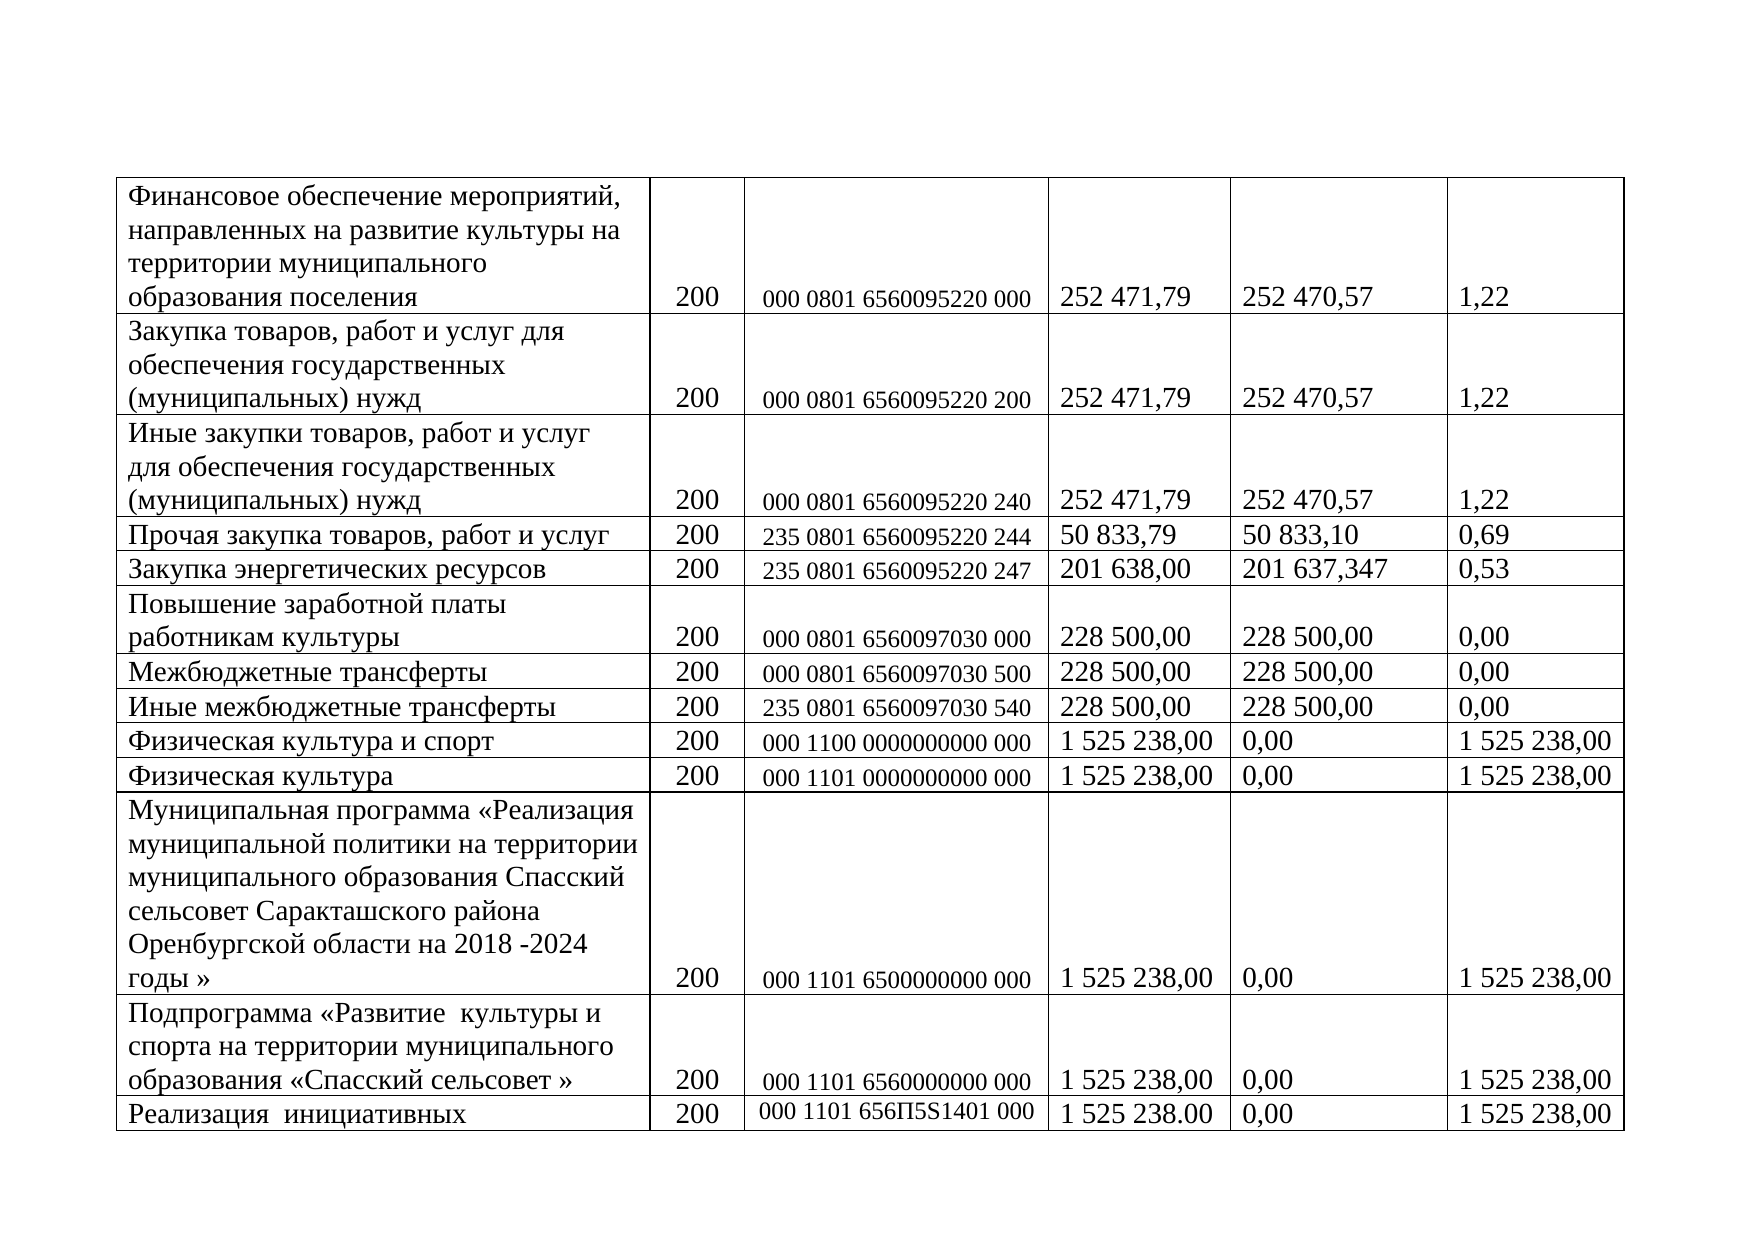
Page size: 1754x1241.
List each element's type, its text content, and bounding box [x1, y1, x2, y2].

table_cell 228 500,00 [1231, 689, 1447, 722]
table_cell 252 470,57 [1231, 178, 1447, 312]
table_cell 0,00 [1231, 793, 1447, 994]
table_cell Иные межбюджетные трансферты [117, 689, 649, 722]
table_cell 0,00 [1231, 995, 1447, 1095]
table_cell 228 500,00 [1049, 654, 1230, 688]
table_cell 000 1101 6500000000 000 [745, 793, 1048, 994]
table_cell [117, 1096, 649, 1130]
table_cell 0,69 [1448, 517, 1623, 550]
table_cell 000 1101 6560000000 000 [745, 995, 1048, 1095]
table_cell 0,00 [1231, 758, 1447, 791]
table_cell 228 500,00 [1049, 586, 1230, 653]
table_cell 0,00 [1448, 689, 1623, 722]
table_cell 228 500,00 [1049, 689, 1230, 722]
table_cell 252 471,79 [1049, 415, 1230, 516]
table_cell 1 525 238,00 [1049, 995, 1230, 1095]
table_cell 000 0801 6560095220 240 [745, 415, 1048, 516]
table_cell 1 525 238,00 [1049, 723, 1230, 757]
table_cell 252 471,79 [1049, 314, 1230, 414]
table_cell 235 0801 6560095220 247 [745, 551, 1048, 585]
table_cell 1,22 [1448, 178, 1623, 312]
table_cell Подпрограмма «Развитие культуры и спорта на территории муниципального образования «Спасский сельсовет » [117, 995, 649, 1095]
table_cell 000 0801 6560095220 200 [745, 314, 1048, 414]
table_cell 000 0801 6560097030 500 [745, 654, 1048, 688]
table_cell 235 0801 6560095220 244 [745, 517, 1048, 550]
table_cell 252 470,57 [1231, 415, 1447, 516]
table_cell 0,00 [1448, 654, 1623, 688]
table_cell 200 [651, 995, 744, 1095]
table_cell 200 [651, 415, 744, 516]
table_cell 1 525 238,00 [1448, 995, 1623, 1095]
table_cell 235 0801 6560097030 540 [745, 689, 1048, 722]
table_cell 200 [651, 1096, 744, 1130]
table_cell 200 [651, 793, 744, 994]
table_cell 200 [651, 517, 744, 550]
table_cell 200 [651, 314, 744, 414]
table_cell 1,22 [1448, 314, 1623, 414]
table_cell 200 [651, 689, 744, 722]
table_cell 0,00 [1231, 723, 1447, 757]
table_cell 201 637,347 [1231, 551, 1447, 585]
table_cell 1 525 238,00 [1448, 793, 1623, 994]
table_cell Закупка товаров, работ и услуг для обеспечения государственных (муниципальных) нужд [117, 314, 649, 414]
table_cell 000 1100 0000000000 000 [745, 723, 1048, 757]
table_cell 200 [651, 654, 744, 688]
table_cell 000 1101 0000000000 000 [745, 758, 1048, 791]
table_cell 0,00 [1231, 1096, 1447, 1130]
table_cell 252 470,57 [1231, 314, 1447, 414]
table_cell 1 525 238,00 [1448, 1096, 1623, 1130]
table_cell 200 [651, 758, 744, 791]
table_cell 50 833,10 [1231, 517, 1447, 550]
table_cell 200 [651, 586, 744, 653]
table_cell 1 525 238,00 [1049, 758, 1230, 791]
table_cell 228 500,00 [1231, 654, 1447, 688]
table_cell 000 0801 6560095220 000 [745, 178, 1048, 312]
table_cell 1 525 238.00 [1049, 1096, 1230, 1130]
table_cell 201 638,00 [1049, 551, 1230, 585]
table_cell Финансовое обеспечение мероприятий, направленных на развитие культуры на территории муниципального образования поселения [117, 178, 649, 312]
table_cell 0,53 [1448, 551, 1623, 585]
table_cell 1,22 [1448, 415, 1623, 516]
table_cell Физическая культура [117, 758, 649, 791]
table_cell Муниципальная программа «Реализация муниципальной политики на территории муниципального образования Спасский сельсовет Саракташского района Оренбургской области на 2018 -2024 годы » [117, 793, 649, 994]
table_cell 200 [651, 178, 744, 312]
table_cell 252 471,79 [1049, 178, 1230, 312]
table_cell Физическая культура и спорт [117, 723, 649, 757]
table_cell Иные закупки товаров, работ и услуг для обеспечения государственных (муниципальных) нужд [117, 415, 649, 516]
table_cell 1 525 238,00 [1448, 723, 1623, 757]
table_cell 200 [651, 551, 744, 585]
table_cell Прочая закупка товаров, работ и услуг [117, 517, 649, 550]
table_cell Повышение заработной платы работникам культуры [117, 586, 649, 653]
table_cell 000 0801 6560097030 000 [745, 586, 1048, 653]
table_cell 228 500,00 [1231, 586, 1447, 653]
table_cell 50 833,79 [1049, 517, 1230, 550]
table_cell 1 525 238,00 [1448, 758, 1623, 791]
table_cell 200 [651, 723, 744, 757]
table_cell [745, 1096, 1048, 1130]
table_cell Межбюджетные трансферты [117, 654, 649, 688]
table_cell 1 525 238,00 [1049, 793, 1230, 994]
table_cell 0,00 [1448, 586, 1623, 653]
table_cell Закупка энергетических ресурсов [117, 551, 649, 585]
